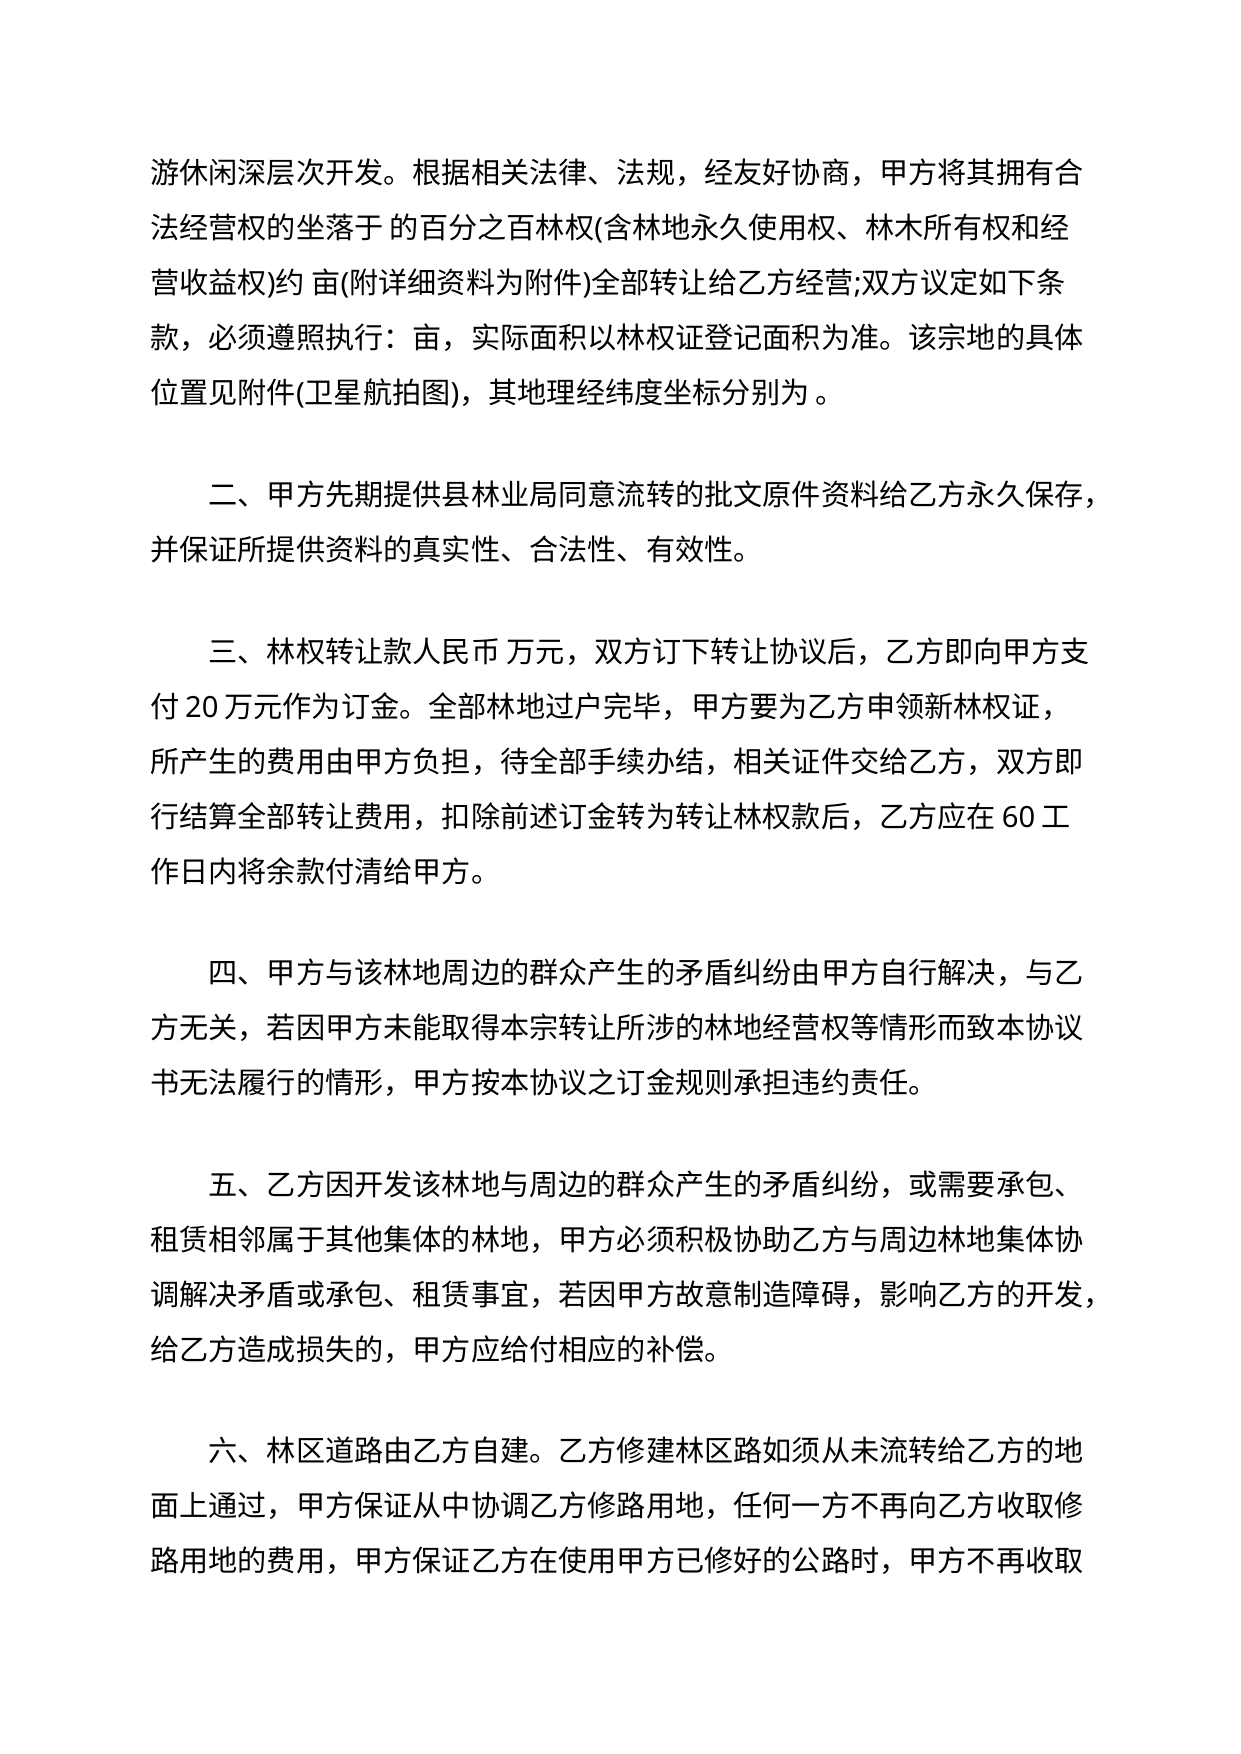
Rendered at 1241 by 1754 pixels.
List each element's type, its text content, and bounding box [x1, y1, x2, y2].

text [150, 1428, 1090, 1580]
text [150, 150, 1090, 412]
text 五、乙方因开发该林地与周边的群众产生的矛盾纠纷，或需要承包、租赁相邻属于其他集体的林地，甲方必须积极协助乙方与周边林地集体协调解决矛盾或承包、租赁事宜，若因甲方故意制造障碍，影响乙方的开发，给乙方造成损失的，甲方应给付相应的补偿。 [150, 1162, 1090, 1368]
text 二、甲方先期提供县林业局同意流转的批文原件资料给乙方永久保存，并保证所提供资料的真实性、合法性、有效性。 [150, 472, 1090, 569]
text 三、林权转让款人民币 万元，双方订下转让协议后，乙方即向甲方支付20万元作为订金。全部林地过户完毕，甲方要为乙方申领新林权证，所产生的费用由甲方负担，待全部手续办结，相关证件交给乙方，双方即行结算全部转让费用，扣除前述订金转为转让林权款后，乙方应在60工作日内将余款付清给甲方。 [150, 628, 1090, 891]
text 四、甲方与该林地周边的群众产生的矛盾纠纷由甲方自行解决，与乙方无关，若因甲方未能取得本宗转让所涉的林地经营权等情形而致本协议书无法履行的情形，甲方按本协议之订金规则承担违约责任。 [150, 950, 1090, 1102]
